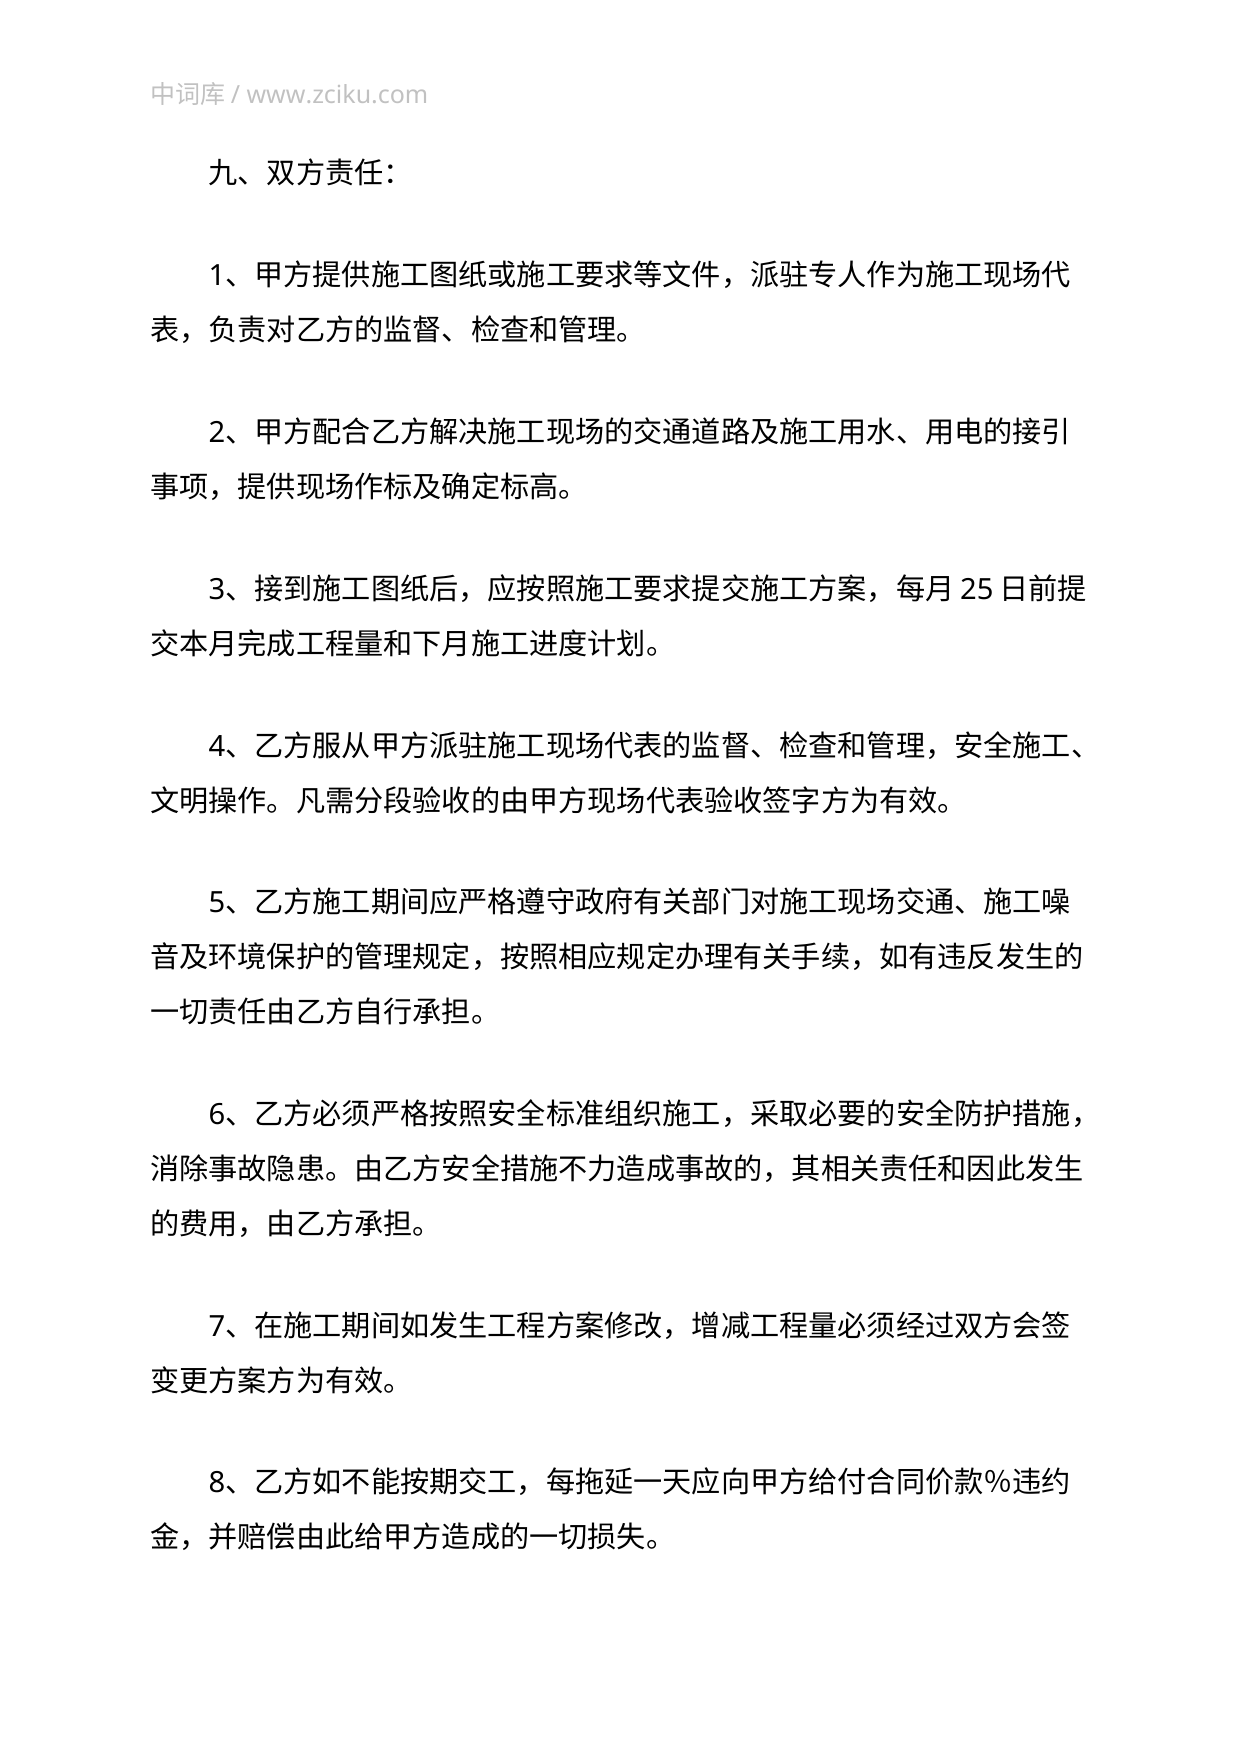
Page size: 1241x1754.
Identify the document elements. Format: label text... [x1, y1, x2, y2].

text 6、乙方必须严格按照安全标准组织施工，采取必要的安全防护措施，消除事故隐患。由乙方安全措施不力造成事故的，其相关责任和因此发生的费用，由乙方承担。 [150, 1091, 1090, 1243]
text 4、乙方服从甲方派驻施工现场代表的监督、检查和管理，安全施工、文明操作。凡需分段验收的由甲方现场代表验收签字方为有效。 [150, 722, 1090, 819]
text 1、甲方提供施工图纸或施工要求等文件，派驻专人作为施工现场代表，负责对乙方的监督、检查和管理。 [150, 252, 1090, 349]
text 5、乙方施工期间应严格遵守政府有关部门对施工现场交通、施工噪音及环境保护的管理规定，按照相应规定办理有关手续，如有违反发生的一切责任由乙方自行承担。 [150, 879, 1090, 1031]
text 8、乙方如不能按期交工，每拖延一天应向甲方给付合同价款％违约金，并赔偿由此给甲方造成的一切损失。 [150, 1459, 1090, 1556]
text 3、接到施工图纸后，应按照施工要求提交施工方案，每月25日前提交本月完成工程量和下月施工进度计划。 [150, 565, 1090, 663]
text 7、在施工期间如发生工程方案修改，增减工程量必须经过双方会签变更方案方为有效。 [150, 1302, 1090, 1399]
text 九、双方责任： [150, 150, 1090, 192]
text 2、甲方配合乙方解决施工现场的交通道路及施工用水、用电的接引事项，提供现场作标及确定标高。 [150, 408, 1090, 506]
